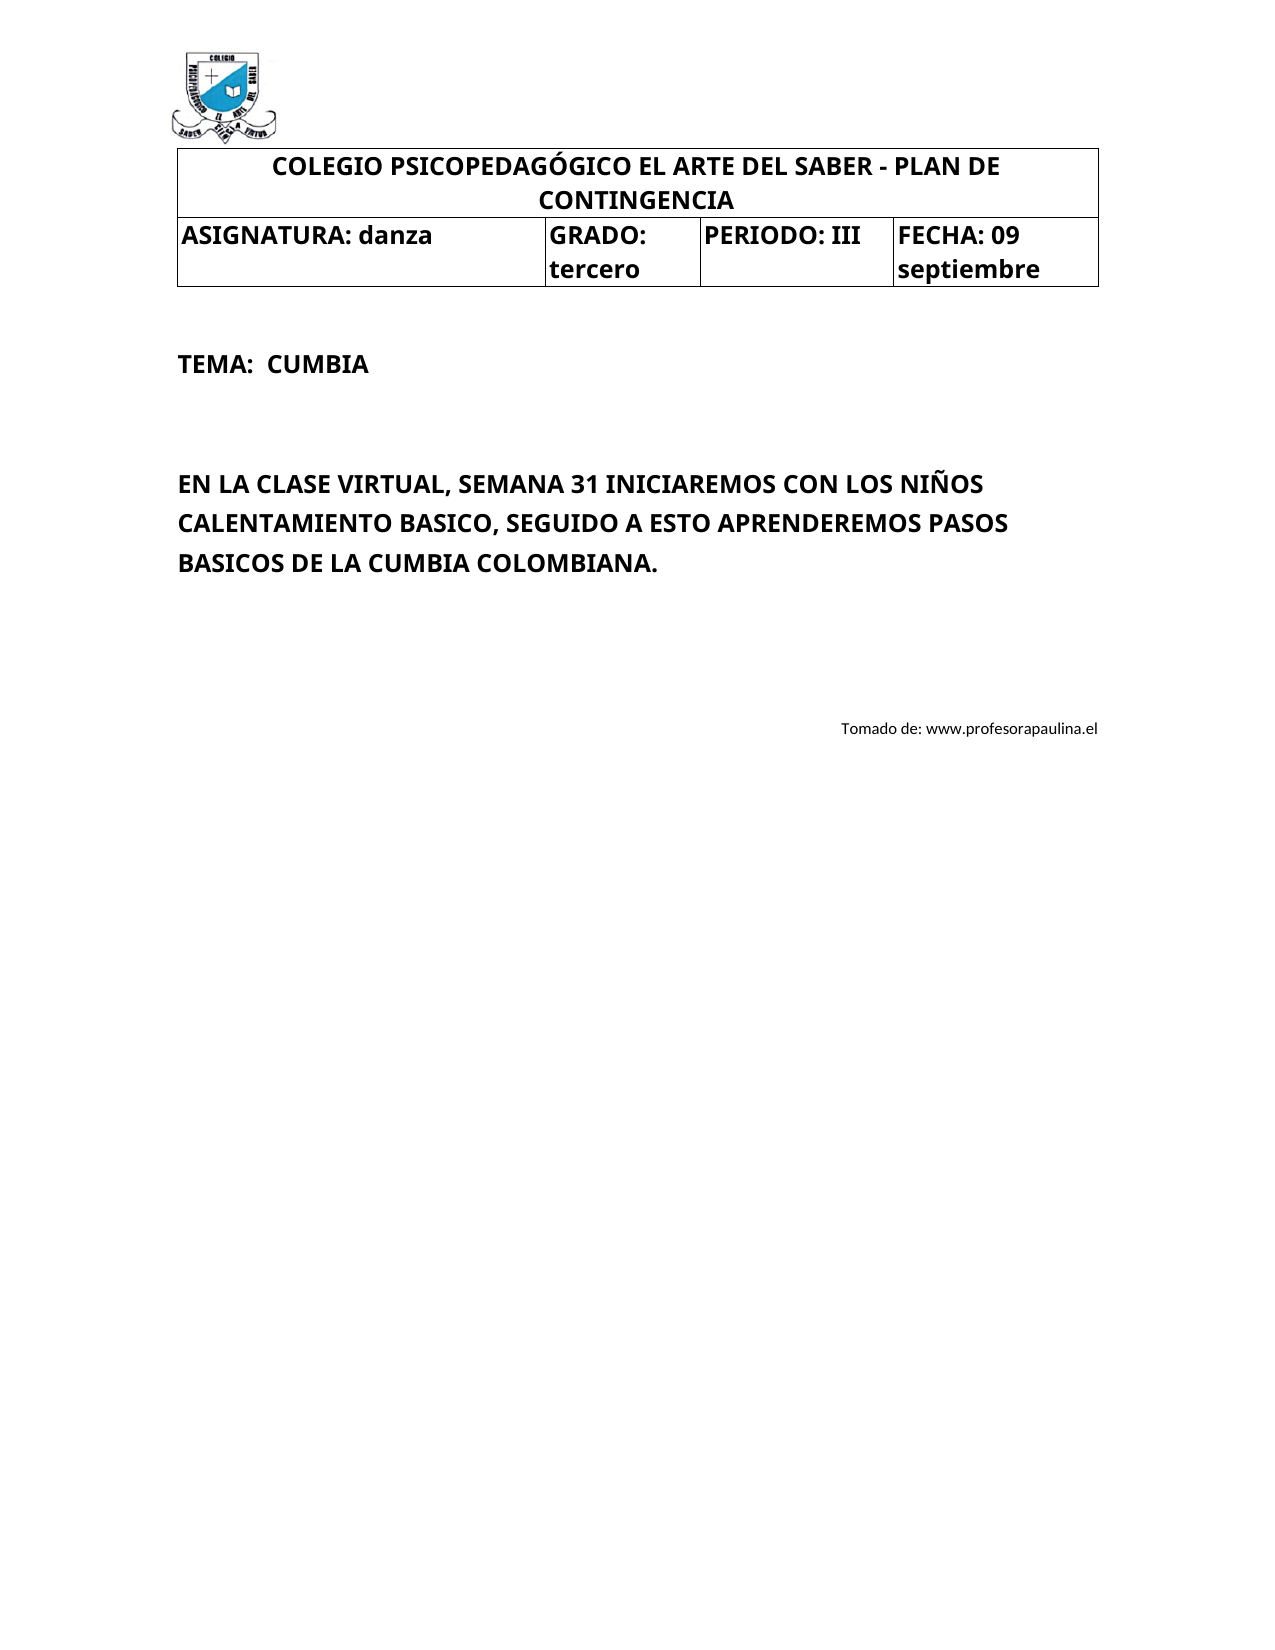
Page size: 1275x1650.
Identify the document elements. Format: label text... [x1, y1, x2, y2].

table_cell FECHA: 09 septiembre [894, 218, 1098, 286]
picture [166, 47, 281, 146]
text Tomado de: www.profesorapaulina.el [177, 718, 1098, 739]
table_cell ASIGNATURA: danza [178, 218, 545, 286]
table_cell PERIODO: III [701, 218, 893, 286]
table_header COLEGIO PSICOPEDAGÓGICO EL ARTE DEL SABER - PLAN DE CONTINGENCIA [178, 149, 1098, 217]
text TEMA: CUMBIA [177, 347, 1098, 381]
table_cell GRADO: tercero [546, 218, 700, 286]
text EN LA CLASE VIRTUAL, SEMANA 31 INICIAREMOS CON LOS NIÑOS CALENTAMIENTO BASICO, SEGUIDO A ESTO APRENDEREMOS PASOS BASICOS DE LA CUMBIA COLOMBIANA. [177, 467, 1098, 579]
